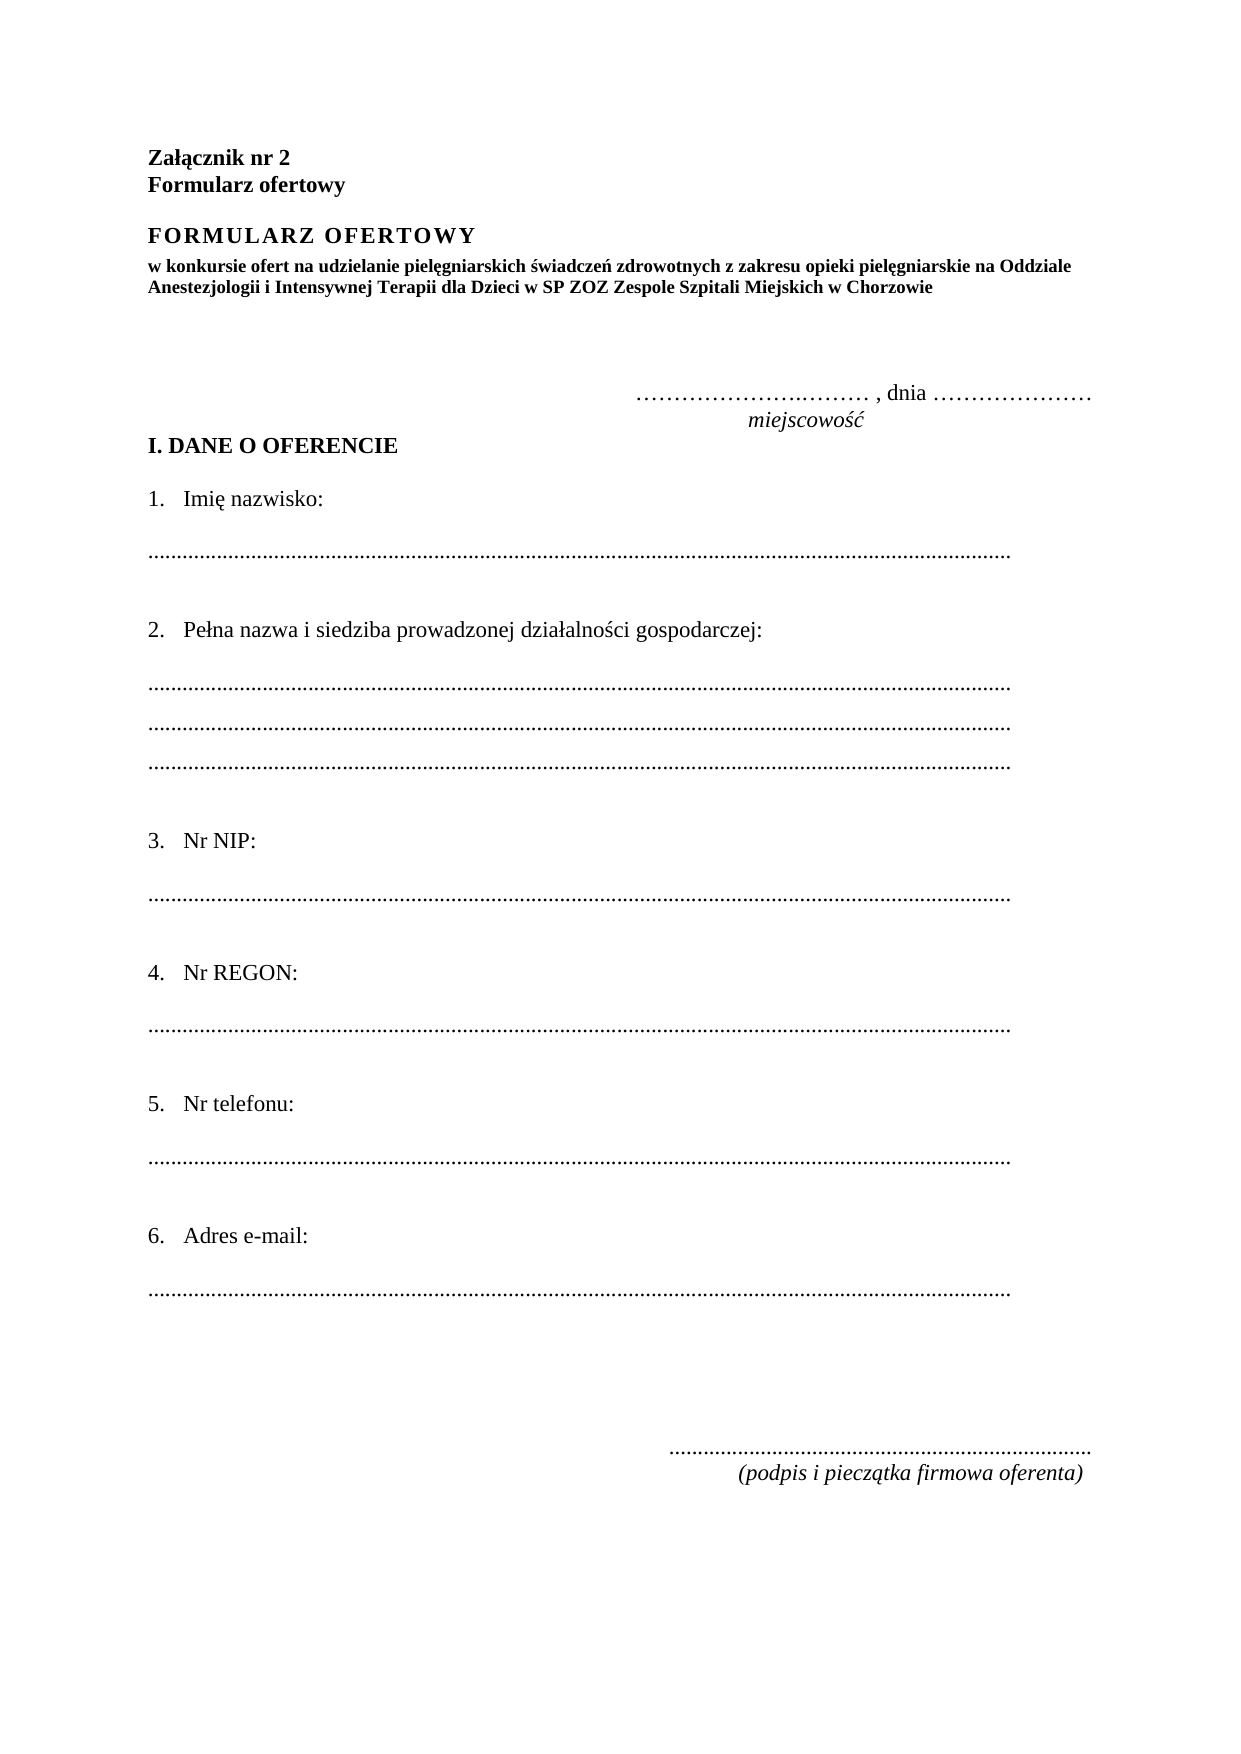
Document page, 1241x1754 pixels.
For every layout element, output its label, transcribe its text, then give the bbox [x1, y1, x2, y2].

list Adres e-mail: [148, 1222, 1093, 1248]
text ....................................................................................................................................................... [148, 669, 1093, 696]
text ....................................................................................................................................................... [148, 748, 1093, 774]
list Nr NIP: [148, 827, 1093, 853]
text ....................................................................................................................................................... [148, 880, 1093, 906]
text ....................................................................................................................................................... [148, 1275, 1093, 1301]
text .......................................................................... [148, 1433, 1093, 1459]
text Załącznik nr 2 [148, 144, 1093, 171]
text ....................................................................................................................................................... [148, 1011, 1093, 1038]
subtitle FORMULARZ OFERTOWY [148, 222, 1093, 248]
text miejscowość [148, 406, 1093, 432]
text ....................................................................................................................................................... [148, 709, 1093, 735]
text (podpis i pieczątka firmowa oferenta) [148, 1459, 1093, 1485]
text ………………….……… , dnia ………………… [148, 379, 1093, 406]
list Nr telefonu: [148, 1090, 1093, 1117]
text ....................................................................................................................................................... [148, 1143, 1093, 1169]
list Pełna nazwa i siedziba prowadzonej działalności gospodarczej: [148, 616, 1093, 643]
text ....................................................................................................................................................... [148, 537, 1093, 564]
list Nr REGON: [148, 959, 1093, 985]
text w konkursie ofert na udzielanie pielęgniarskich świadczeń zdrowotnych z zakresu opieki pielęgniarskie na Oddziale Anestezjologii i Intensywnej Terapii dla Dzieci w SP ZOZ Zespole Szpitali Miejskich w Chorzowie [148, 255, 1093, 298]
text I. DANE O OFERENCIE [148, 432, 1093, 458]
text Formularz ofertowy [148, 171, 1093, 197]
list Imię nazwisko: [148, 485, 1093, 511]
